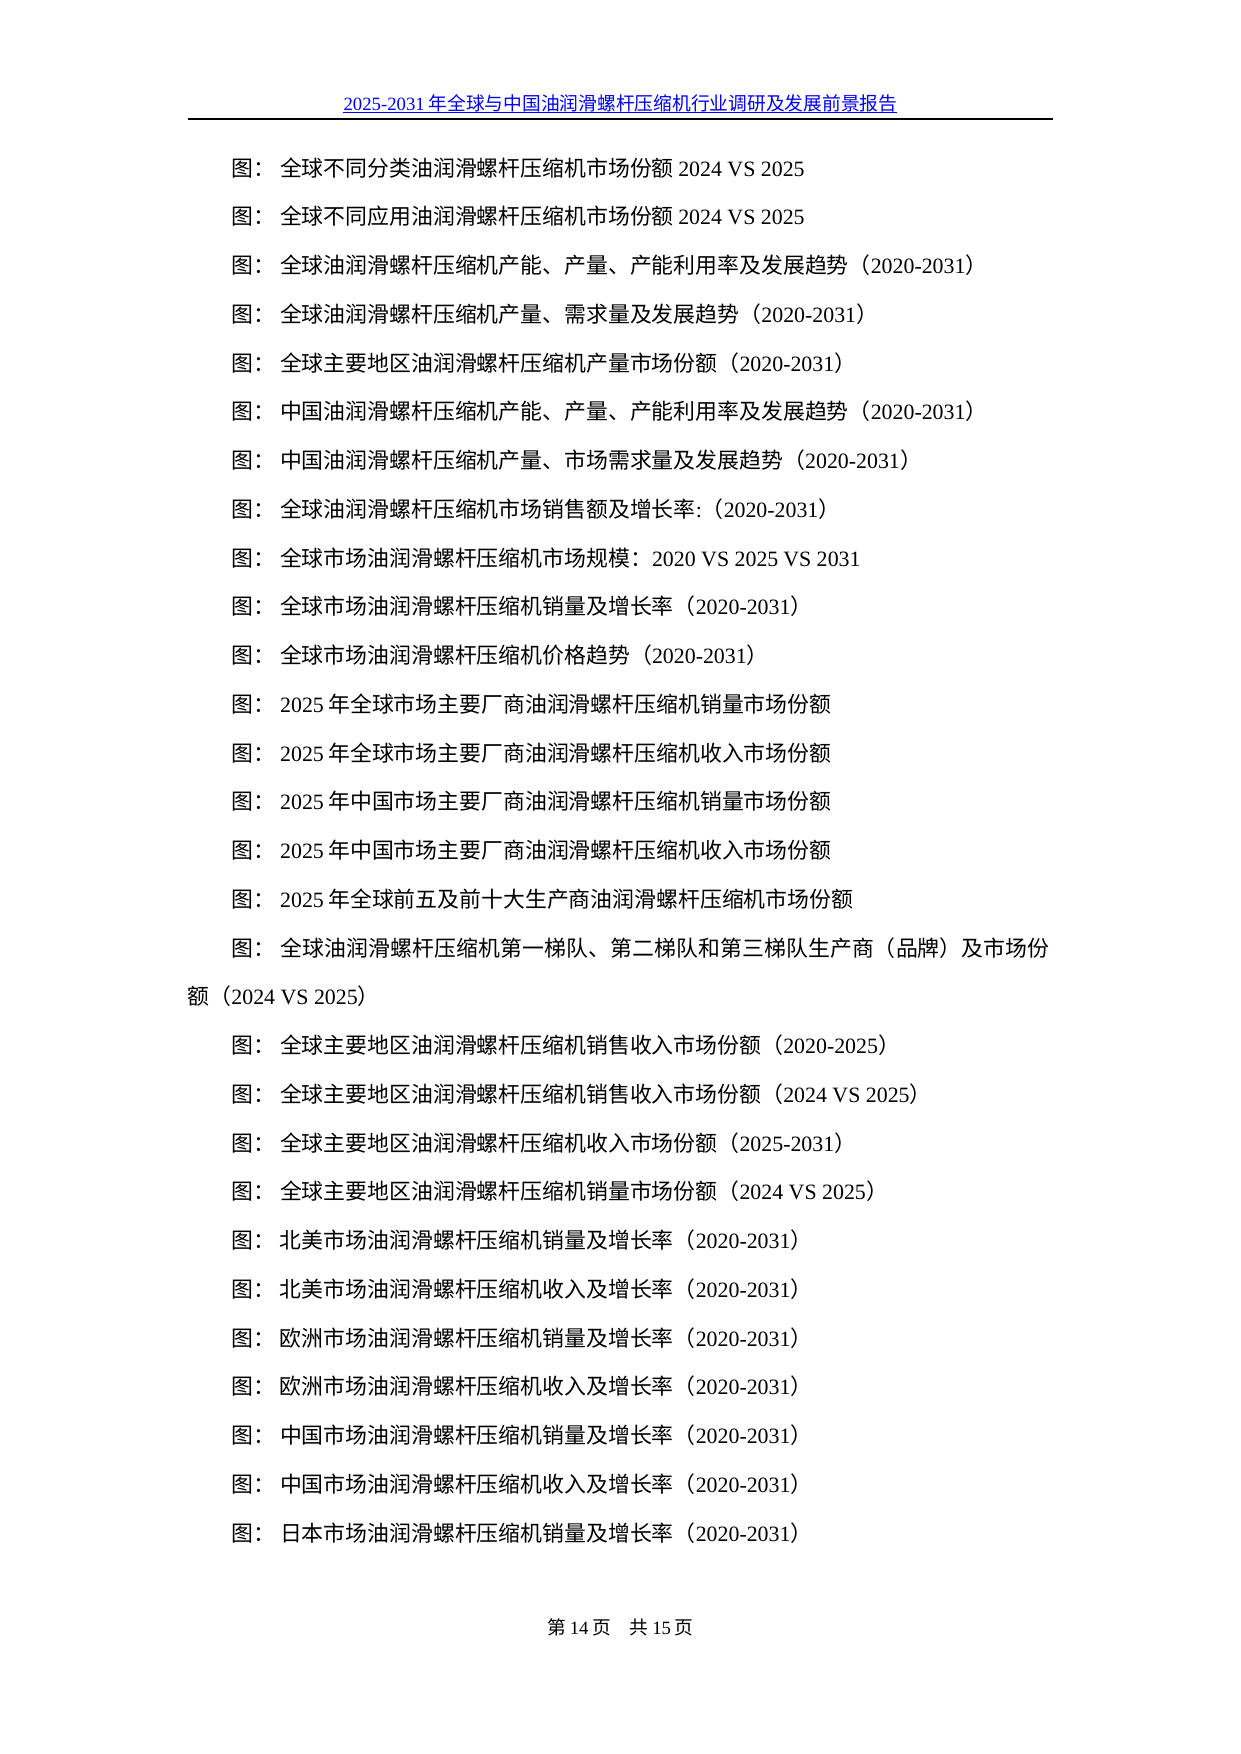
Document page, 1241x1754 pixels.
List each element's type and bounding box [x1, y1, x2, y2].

text [187, 150, 1053, 1548]
